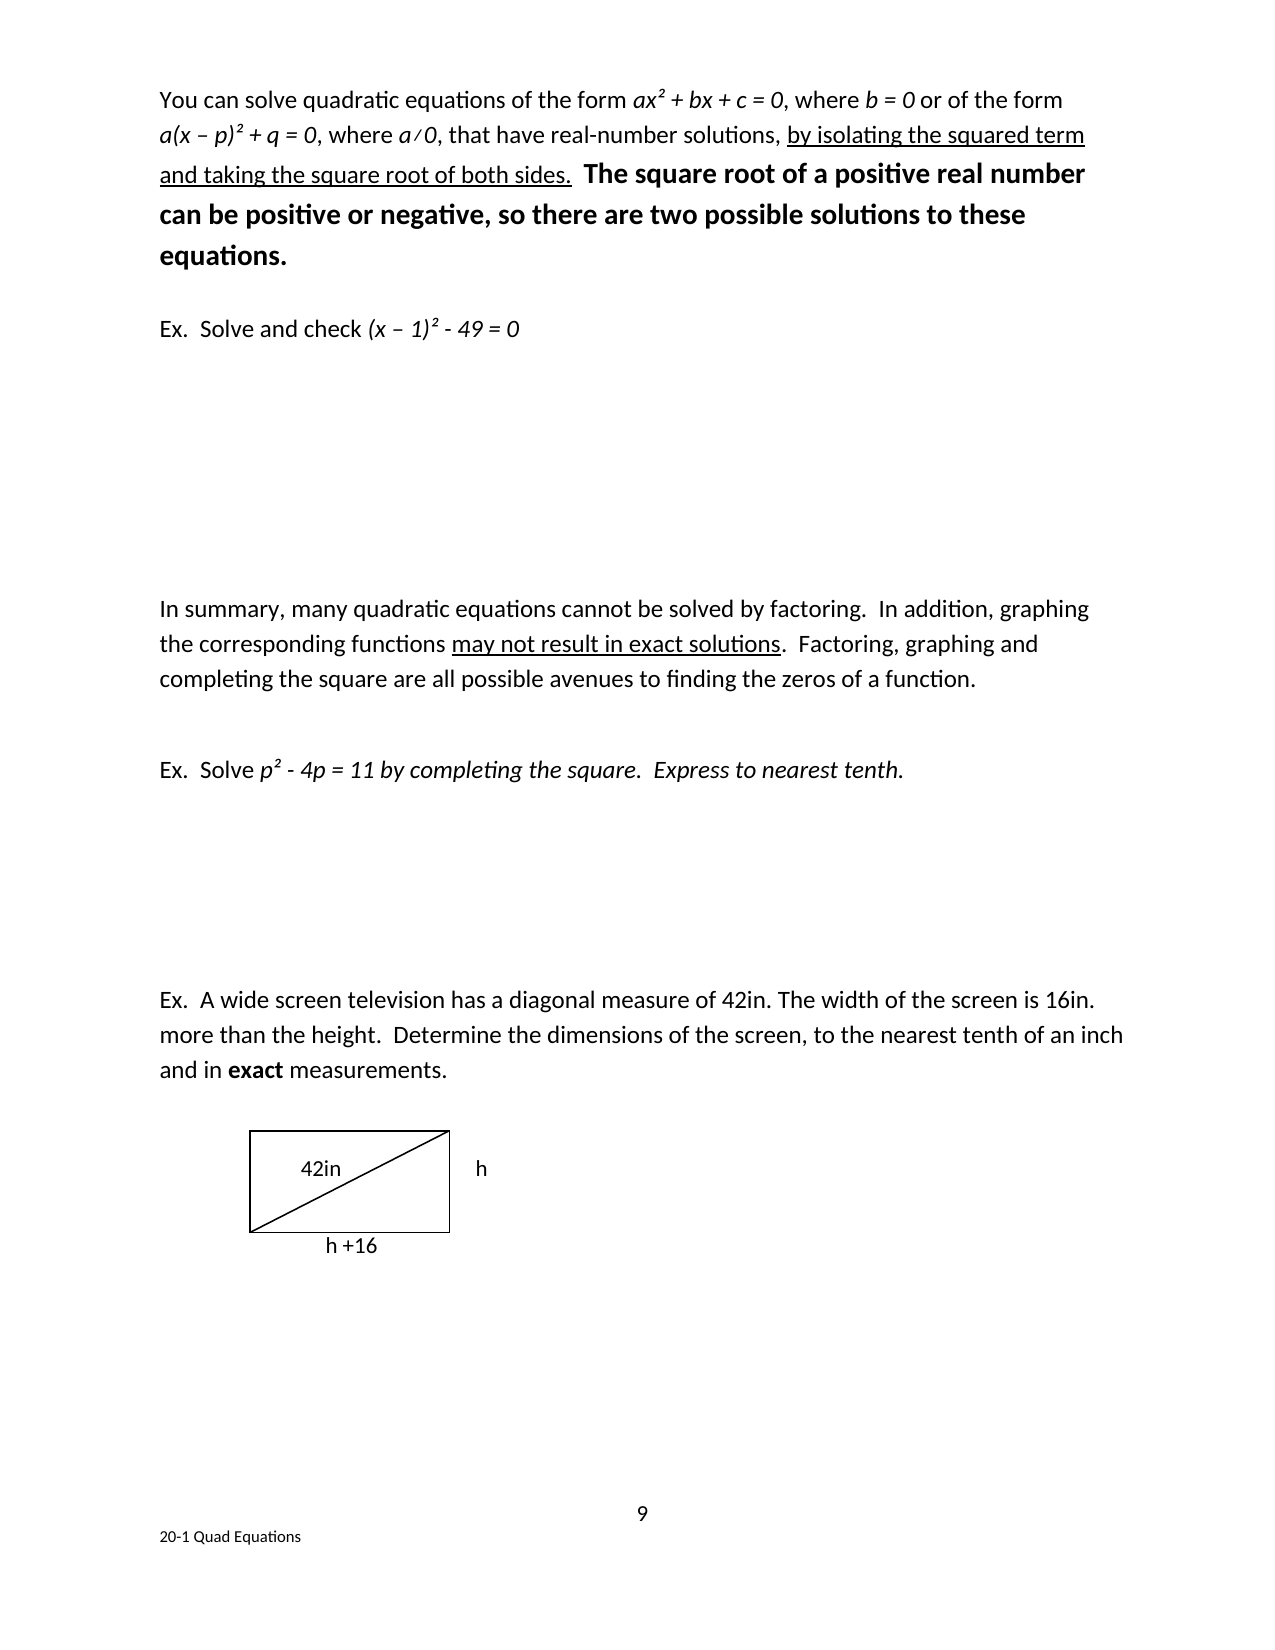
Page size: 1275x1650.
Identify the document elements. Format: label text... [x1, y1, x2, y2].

text a(x – p)² + q = 0, where a≠0, that have real-number solutions, by isolating the squared term and taking the square root of both sides. The square root of a positive real number can be positive or negative, so there are two possible solutions to these equations. [159, 119, 1125, 273]
list In summary, many quadratic equations cannot be solved by factoring. In addition, graphing the corresponding functions may not result in exact solutions. Factoring, graphing and completing the square are all possible avenues to finding the zeros of a function. [159, 593, 1125, 693]
text Ex. Solve p² - 4p = 11 by completing the square. Express to nearest tenth. [159, 754, 1125, 784]
list Ex. Solve and check (x – 1)² - 49 = 0 [159, 313, 1125, 343]
list Ex. A wide screen television has a diagonal measure of 42in. The width of the screen is 16in. more than the height. Determine the dimensions of the screen, to the nearest tenth of an inch and in exact measurements. [159, 985, 1125, 1085]
text You can solve quadratic equations of the form ax² + bx + c = 0, where b = 0 or of the form [159, 84, 1125, 115]
